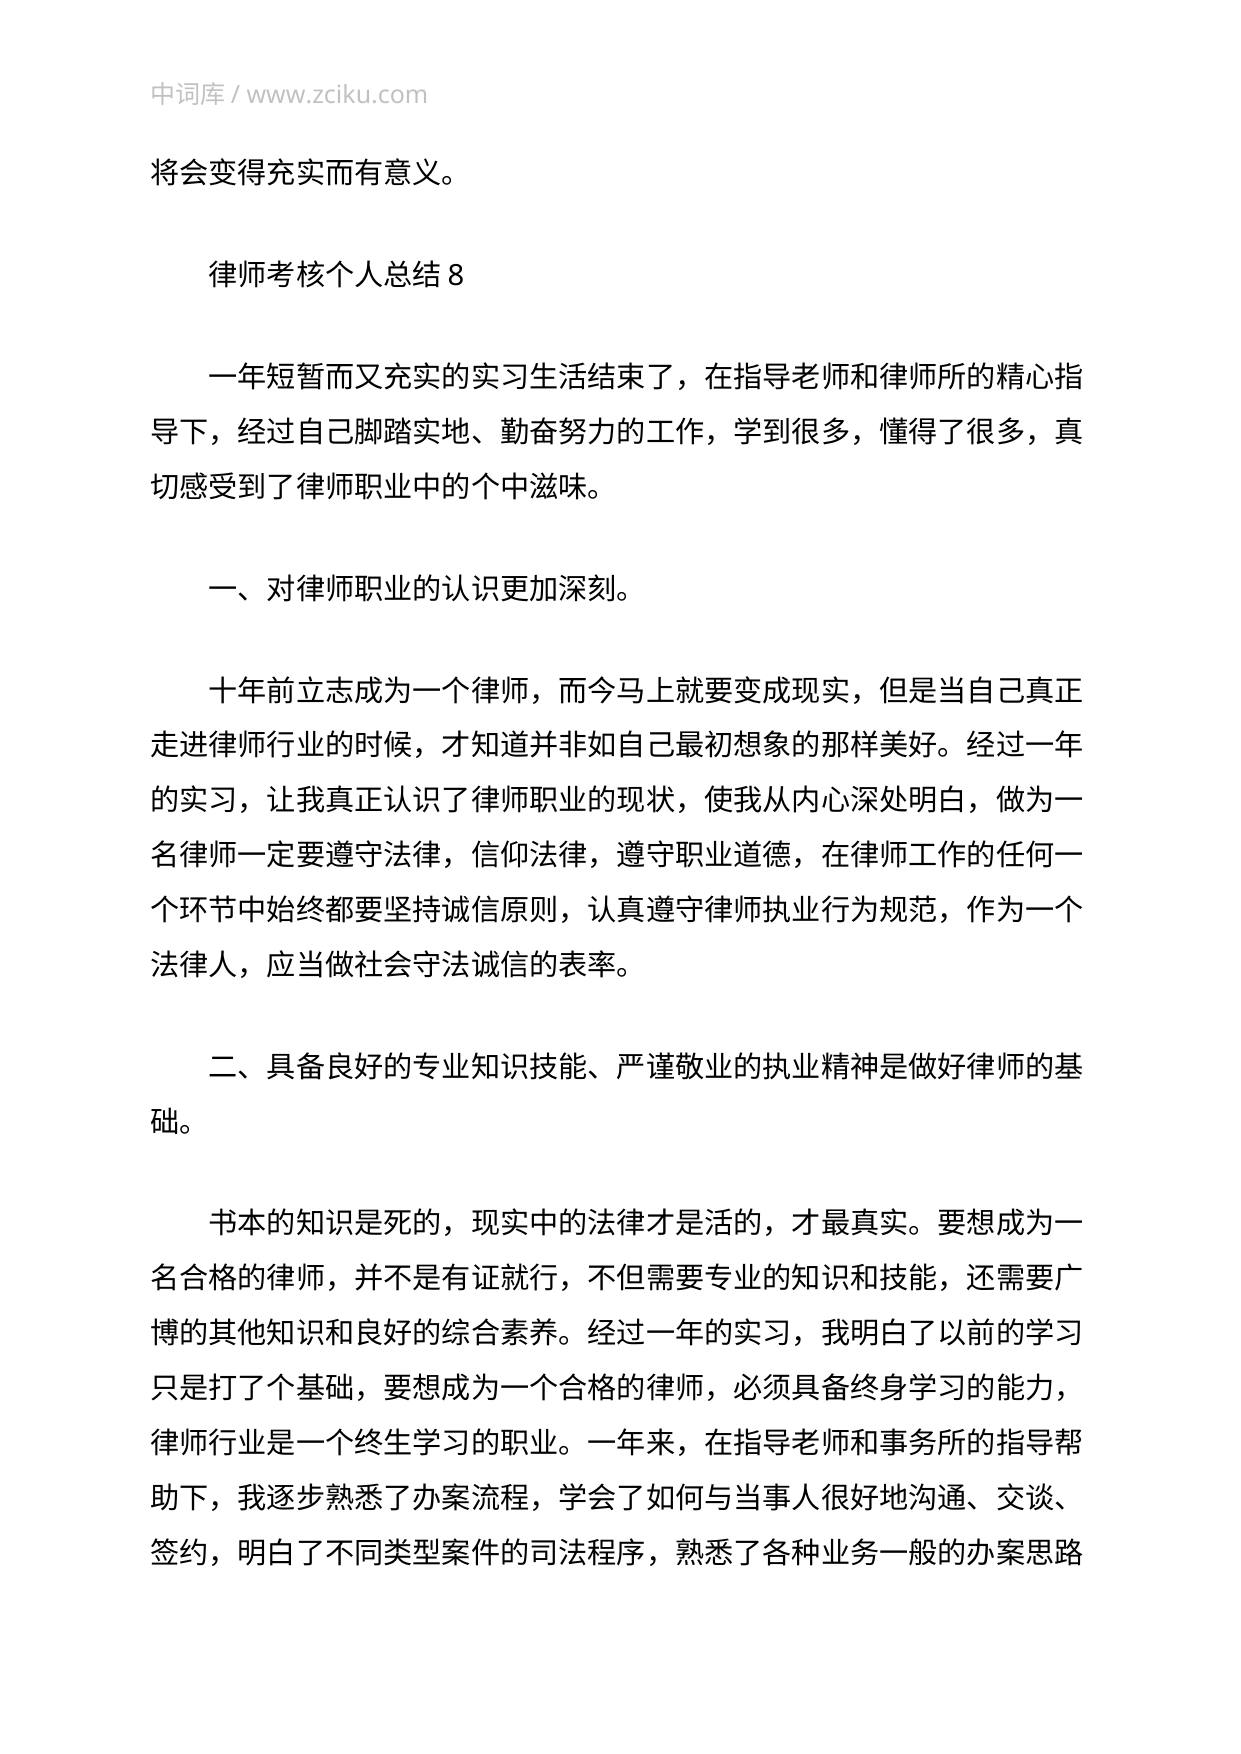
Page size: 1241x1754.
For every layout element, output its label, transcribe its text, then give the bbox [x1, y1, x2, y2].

text 律师考核个人总结8 [150, 252, 1090, 294]
text 十年前立志成为一个律师，而今马上就要变成现实，但是当自己真正走进律师行业的时候，才知道并非如自己最初想象的那样美好。经过一年的实习，让我真正认识了律师职业的现状，使我从内心深处明白，做为一名律师一定要遵守法律，信仰法律，遵守职业道德，在律师工作的任何一个环节中始终都要坚持诚信原则，认真遵守律师执业行为规范，作为一个法律人，应当做社会守法诚信的表率。 [150, 667, 1090, 984]
text 一、对律师职业的认识更加深刻。 [150, 565, 1090, 608]
text 二、具备良好的专业知识技能、严谨敬业的执业精神是做好律师的基础。 [150, 1043, 1090, 1141]
text 一年短暂而又充实的实习生活结束了，在指导老师和律师所的精心指导下，经过自己脚踏实地、勤奋努力的工作，学到很多，懂得了很多，真切感受到了律师职业中的个中滋味。 [150, 354, 1090, 506]
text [150, 150, 1090, 192]
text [150, 1200, 1090, 1572]
